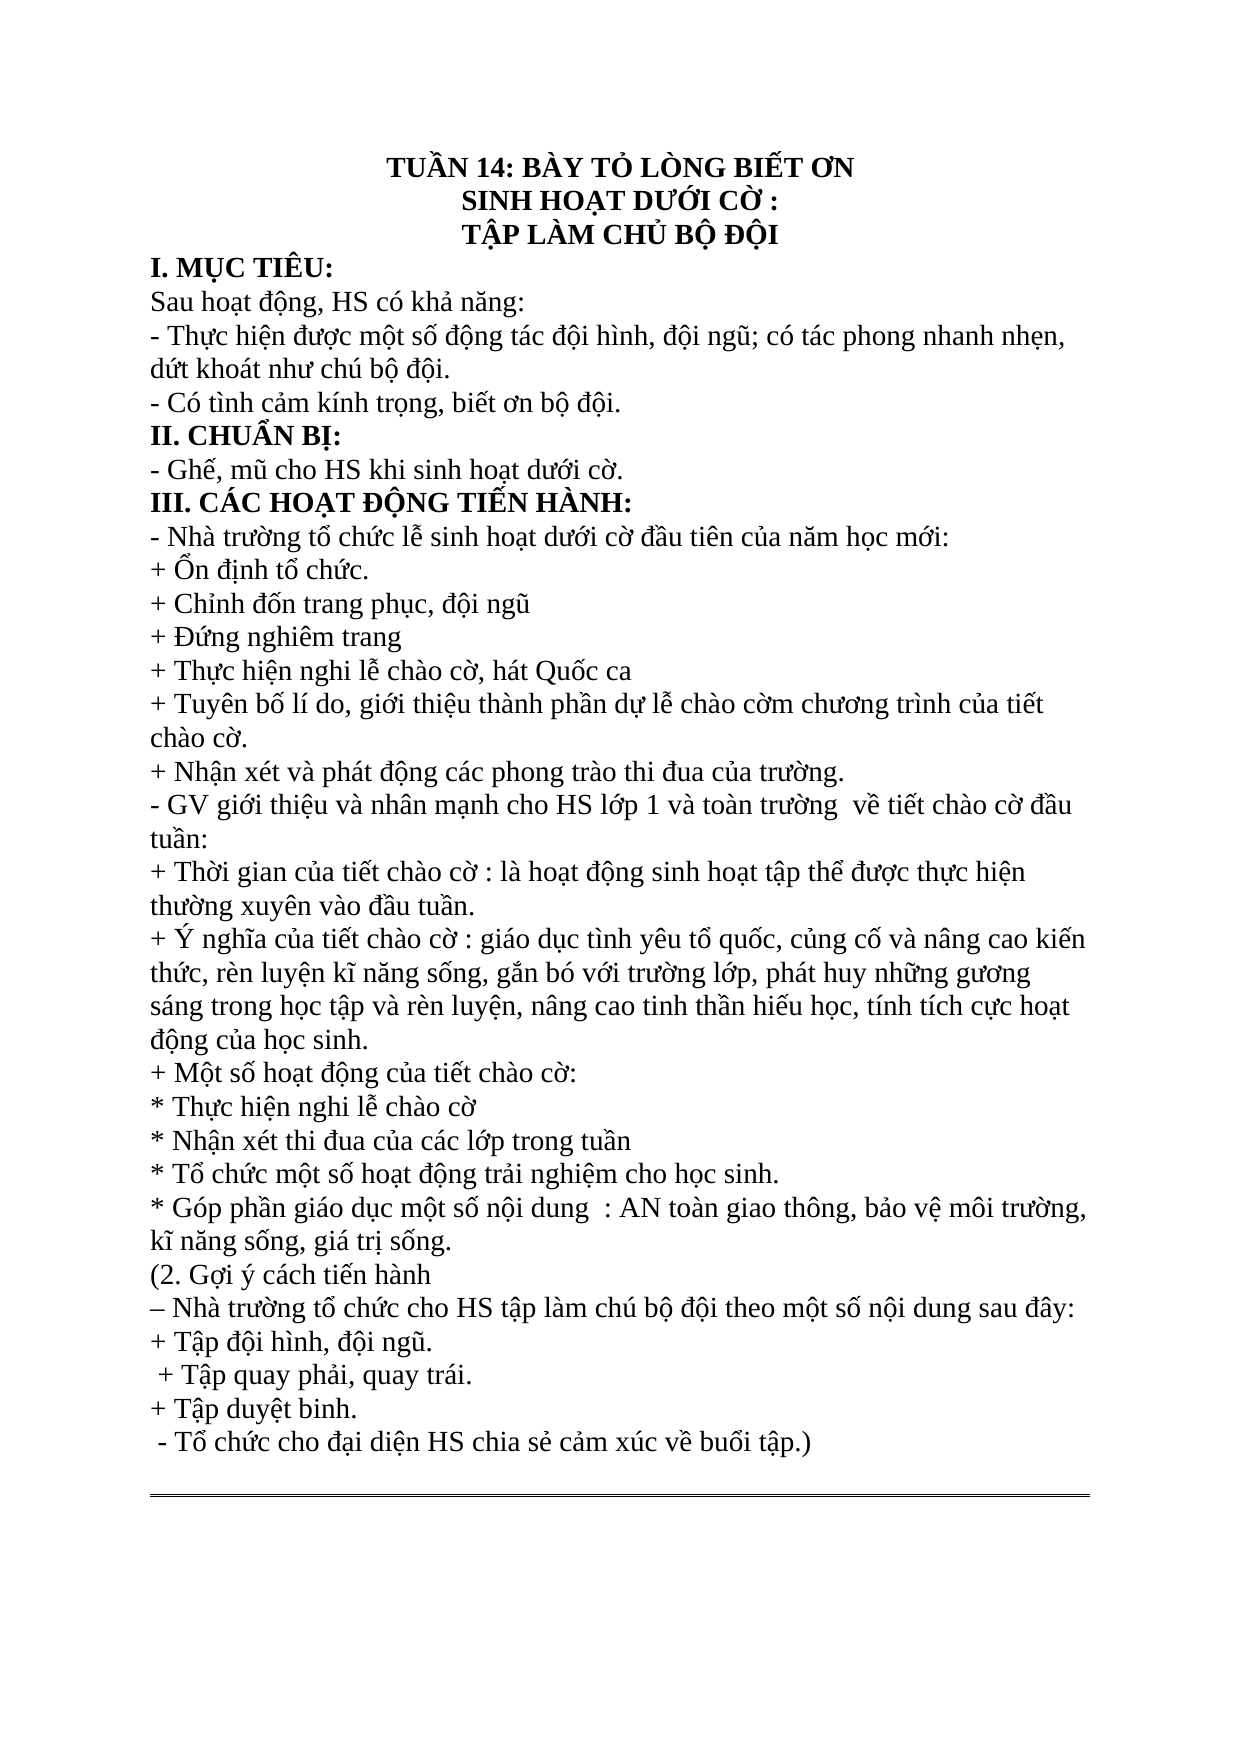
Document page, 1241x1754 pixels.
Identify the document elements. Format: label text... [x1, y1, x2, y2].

text (2. Gợi ý cách tiến hành [150, 1257, 1090, 1290]
text II. CHUẨN BỊ: [150, 418, 1090, 452]
text + Ý nghĩa của tiết chào cờ : giáo dục tình yêu tổ quốc, củng cố và nâng cao kiến thức, rèn luyện kĩ năng sống, gắn bó với trường lớp, phát huy những gương sáng trong học tập và rèn luyện, nâng cao tinh thần hiếu học, tính tích cực hoạt động của học sinh. [150, 921, 1090, 1056]
text * Góp phần giáo dục một số nội dung : AN toàn giao thông, bảo vệ môi trường, kĩ năng sống, giá trị sống. [150, 1190, 1090, 1257]
text + Tuyên bố lí do, giới thiệu thành phần dự lễ chào cờm chương trình của tiết chào cờ. [150, 687, 1090, 754]
text - Thực hiện được một số động tác đội hình, đội ngũ; có tác phong nhanh nhẹn, dứt khoát như chú bộ đội. [150, 318, 1090, 385]
text + Một số hoạt động của tiết chào cờ: [150, 1056, 1090, 1089]
text I. MỤC TIÊU: [150, 251, 1090, 284]
text + Tập đội hình, đội ngũ. [150, 1324, 1090, 1357]
text + Nhận xét và phát động các phong trào thi đua của trường. [150, 754, 1090, 787]
text + Chỉnh đốn trang phục, đội ngũ [150, 586, 1090, 619]
text * Tổ chức một số hoạt động trải nghiệm cho học sinh. [150, 1156, 1090, 1190]
text + Ổn định tổ chức. [150, 552, 1090, 586]
text * Thực hiện nghi lễ chào cờ [150, 1089, 1090, 1123]
text TẬP LÀM CHỦ BỘ ĐỘI [150, 217, 1090, 251]
text SINH HOẠT DƯỚI CỜ : [150, 183, 1090, 217]
text + Thực hiện nghi lễ chào cờ, hát Quốc ca [150, 653, 1090, 687]
text + Tập quay phải, quay trái. [150, 1357, 1090, 1391]
text * Nhận xét thi đua của các lớp trong tuần [150, 1123, 1090, 1156]
text Sau hoạt động, HS có khả năng: [150, 284, 1090, 318]
text - Tổ chức cho đại diện HS chia sẻ cảm xúc về buổi tập.) [150, 1424, 1090, 1458]
text + Đứng nghiêm trang [150, 619, 1090, 653]
text TUẦN 14: BÀY TỎ LÒNG BIẾT ƠN [150, 150, 1090, 183]
text - Ghế, mũ cho HS khi sinh hoạt dưới cờ. [150, 452, 1090, 485]
text III. CÁC HOẠT ĐỘNG TIẾN HÀNH: [150, 485, 1090, 519]
text + Tập duyệt binh. [150, 1391, 1090, 1424]
text - Có tình cảm kính trọng, biết ơn bộ đội. [150, 385, 1090, 418]
text - GV giới thiệu và nhân mạnh cho HS lớp 1 và toàn trường về tiết chào cờ đầu tuần: [150, 787, 1090, 854]
text - Nhà trường tổ chức lễ sinh hoạt dưới cờ đầu tiên của năm học mới: [150, 519, 1090, 552]
text + Thời gian của tiết chào cờ : là hoạt động sinh hoạt tập thể được thực hiện thường xuyên vào đầu tuần. [150, 854, 1090, 921]
text – Nhà trường tổ chức cho HS tập làm chú bộ đội theo một số nội dung sau đây: [150, 1290, 1090, 1324]
